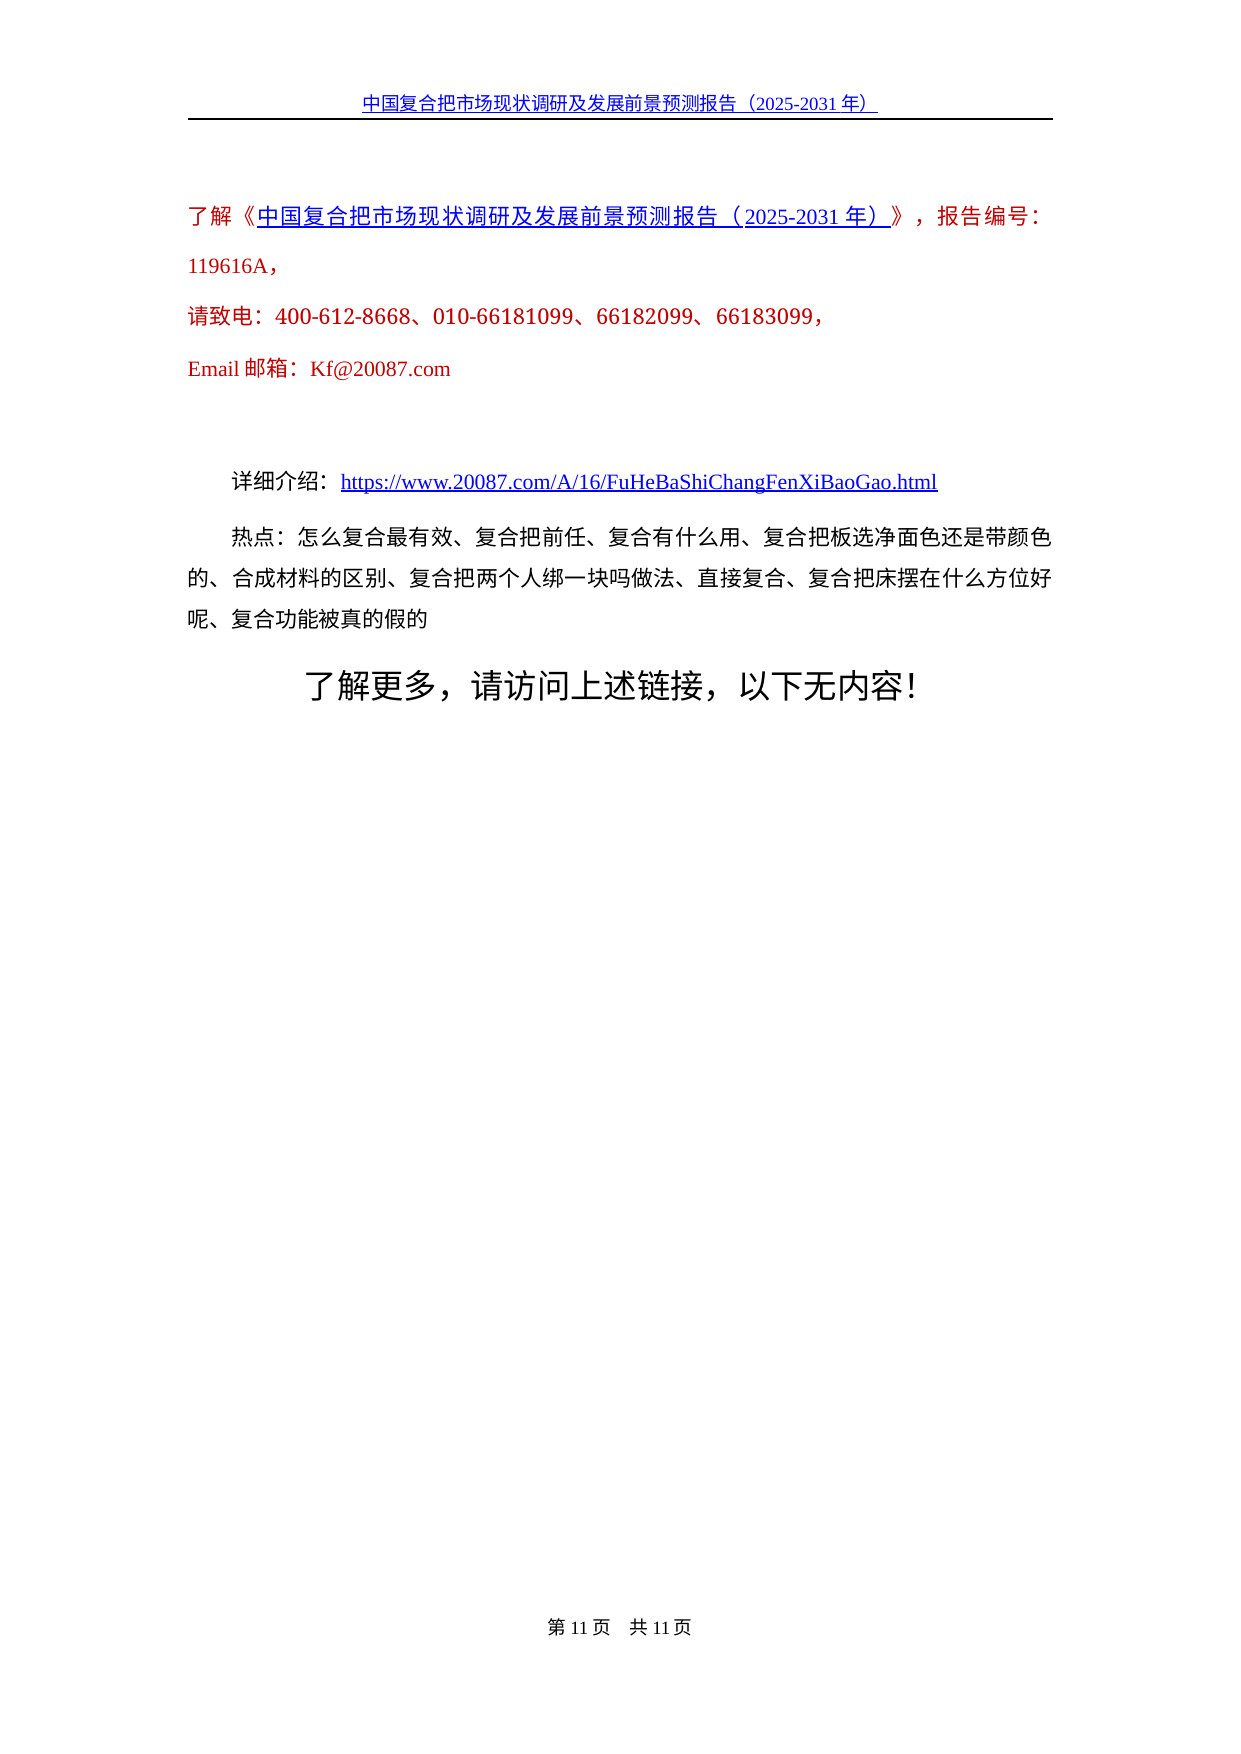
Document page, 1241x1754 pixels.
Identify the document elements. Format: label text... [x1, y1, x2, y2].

text 请致电：400-612-8668、010-66181099、66182099、66183099， [187, 299, 1053, 331]
title 了解更多，请访问上述链接，以下无内容！ [187, 651, 1053, 716]
text 热点：怎么复合最有效、复合把前任、复合有什么用、复合把板选净面色还是带颜色的、合成材料的区别、复合把两个人绑一块吗做法、直接复合、复合把床摆在什么方位好呢、复合功能被真的假的 [187, 520, 1053, 634]
text 详细介绍：https://www.20087.com/A/16/FuHeBaShiChangFenXiBaoGao.html [187, 463, 1053, 496]
text 了解《中国复合把市场现状调研及发展前景预测报告（2025-2031年）》，报告编号：119616A， [187, 198, 1053, 280]
text Email邮箱：Kf@20087.com [187, 350, 1053, 383]
